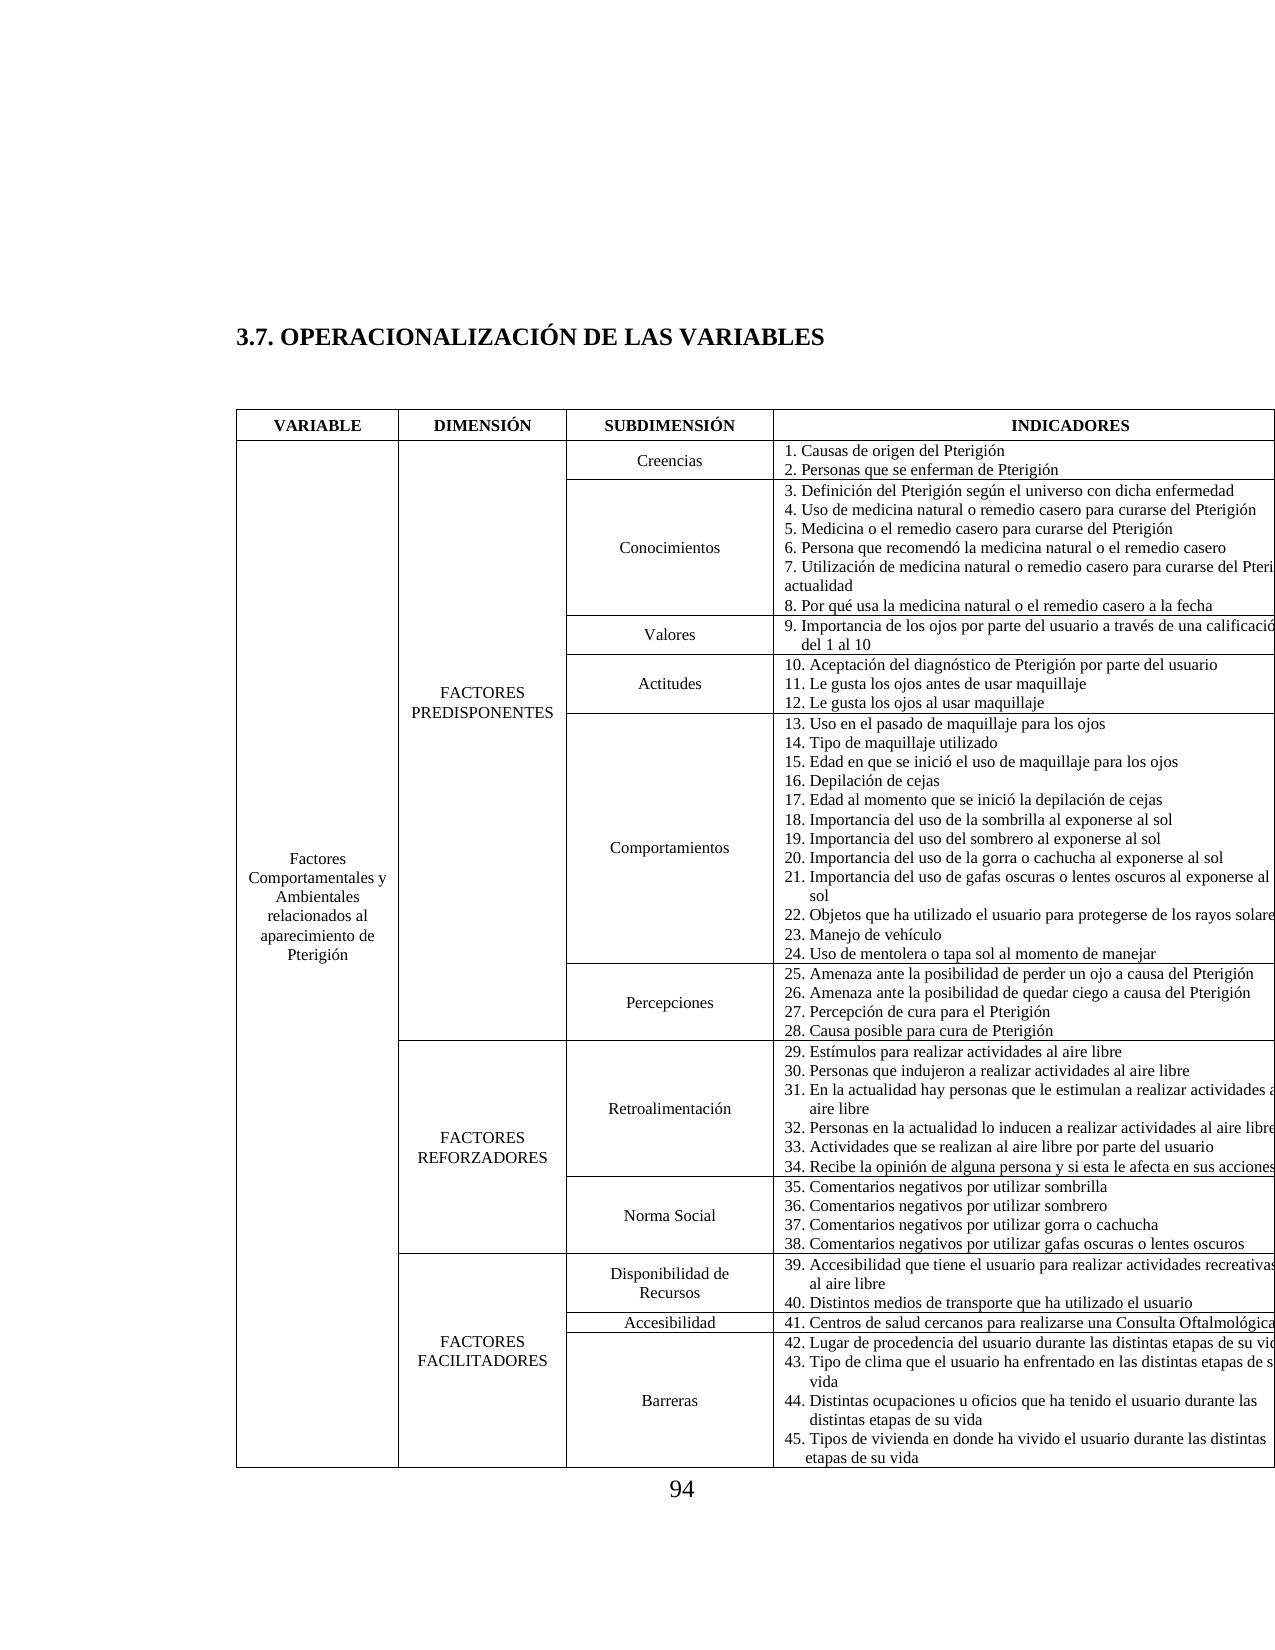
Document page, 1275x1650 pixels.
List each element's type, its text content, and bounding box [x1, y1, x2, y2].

table_cell Retroalimentación [567, 1041, 773, 1176]
table_cell Actitudes [567, 655, 773, 712]
table_header SUBDIMENSIÓN [567, 410, 773, 440]
table_cell Barreras [567, 1333, 773, 1467]
table_cell 13. Uso en el pasado de maquillaje para los ojos 14. Tipo de maquillaje utilizado 15. Edad en que se inició el uso de maquillaje para los ojos 16. Depilación de cejas 17. Edad al momento que se inició la depilación de cejas 18. Importancia del uso de la sombrilla al exponerse al sol 19. Importancia del uso del sombrero al exponerse al sol 20. Importancia del uso de la gorra o cachucha al exponerse al sol 21. Importancia del uso de gafas oscuras o lentes oscuros al exponerse al sol 22. Objetos que ha utilizado el usuario para protegerse de los rayos solares 23. Manejo de vehículo 24. Uso de mentolera o tapa sol al momento de manejar [774, 714, 1274, 963]
table_cell FACTORES PREDISPONENTES [399, 441, 566, 1040]
table_cell 1. Causas de origen del Pterigión 2. Personas que se enferman de Pterigión [774, 441, 1274, 479]
table_cell Conocimientos [567, 480, 773, 614]
table_cell Percepciones [567, 964, 773, 1040]
table_cell 41. Centros de salud cercanos para realizarse una Consulta Oftalmológica [774, 1313, 1274, 1332]
table_cell Factores Comportamentales y Ambientales relacionados al aparecimiento de Pterigión [237, 441, 398, 1467]
table_header VARIABLE [237, 410, 398, 440]
table_cell Creencias [567, 441, 773, 479]
table_cell 39. Accesibilidad que tiene el usuario para realizar actividades recreativas al aire libre 40. Distintos medios de transporte que ha utilizado el usuario [774, 1254, 1274, 1312]
text 3.7. OPERACIONALIZACIÓN DE LAS VARIABLES [236, 322, 1127, 351]
table_cell FACTORES REFORZADORES [399, 1041, 566, 1253]
table_cell Disponibilidad de Recursos [567, 1254, 773, 1312]
table_cell 29. Estímulos para realizar actividades al aire libre 30. Personas que indujeron a realizar actividades al aire libre 31. En la actualidad hay personas que le estimulan a realizar actividades al aire libre 32. Personas en la actualidad lo inducen a realizar actividades al aire libre 33. Actividades que se realizan al aire libre por parte del usuario 34. Recibe la opinión de alguna persona y si esta le afecta en sus acciones [774, 1041, 1274, 1176]
table_cell 3. Definición del Pterigión según el universo con dicha enfermedad 4. Uso de medicina natural o remedio casero para curarse del Pterigión 5. Medicina o el remedio casero para curarse del Pterigión 6. Persona que recomendó la medicina natural o el remedio casero 7. Utilización de medicina natural o remedio casero para curarse del Pterigión en la actualidad 8. Por qué usa la medicina natural o el remedio casero a la fecha [774, 480, 1274, 614]
table_cell 9. Importancia de los ojos por parte del usuario a través de una calificación del 1 al 10 [774, 616, 1274, 654]
table_cell 10. Aceptación del diagnóstico de Pterigión por parte del usuario 11. Le gusta los ojos antes de usar maquillaje 12. Le gusta los ojos al usar maquillaje [774, 655, 1274, 712]
table_cell FACTORES FACILITADORES [399, 1254, 566, 1467]
table_cell 25. Amenaza ante la posibilidad de perder un ojo a causa del Pterigión 26. Amenaza ante la posibilidad de quedar ciego a causa del Pterigión 27. Percepción de cura para el Pterigión 28. Causa posible para cura de Pterigión [774, 964, 1274, 1040]
table_cell Valores [567, 616, 773, 654]
table_header INDICADORES [774, 410, 1274, 440]
table_cell 42. Lugar de procedencia del usuario durante las distintas etapas de su vida 43. Tipo de clima que el usuario ha enfrentado en las distintas etapas de su vida 44. Distintas ocupaciones u oficios que ha tenido el usuario durante las distintas etapas de su vida 45. Tipos de vivienda en donde ha vivido el usuario durante las distintas etapas de su vida [774, 1333, 1274, 1467]
table_header DIMENSIÓN [399, 410, 566, 440]
table_cell Accesibilidad [567, 1313, 773, 1332]
table_cell Norma Social [567, 1177, 773, 1253]
table_cell 35. Comentarios negativos por utilizar sombrilla 36. Comentarios negativos por utilizar sombrero 37. Comentarios negativos por utilizar gorra o cachucha 38. Comentarios negativos por utilizar gafas oscuras o lentes oscuros [774, 1177, 1274, 1253]
table_cell Comportamientos [567, 714, 773, 963]
